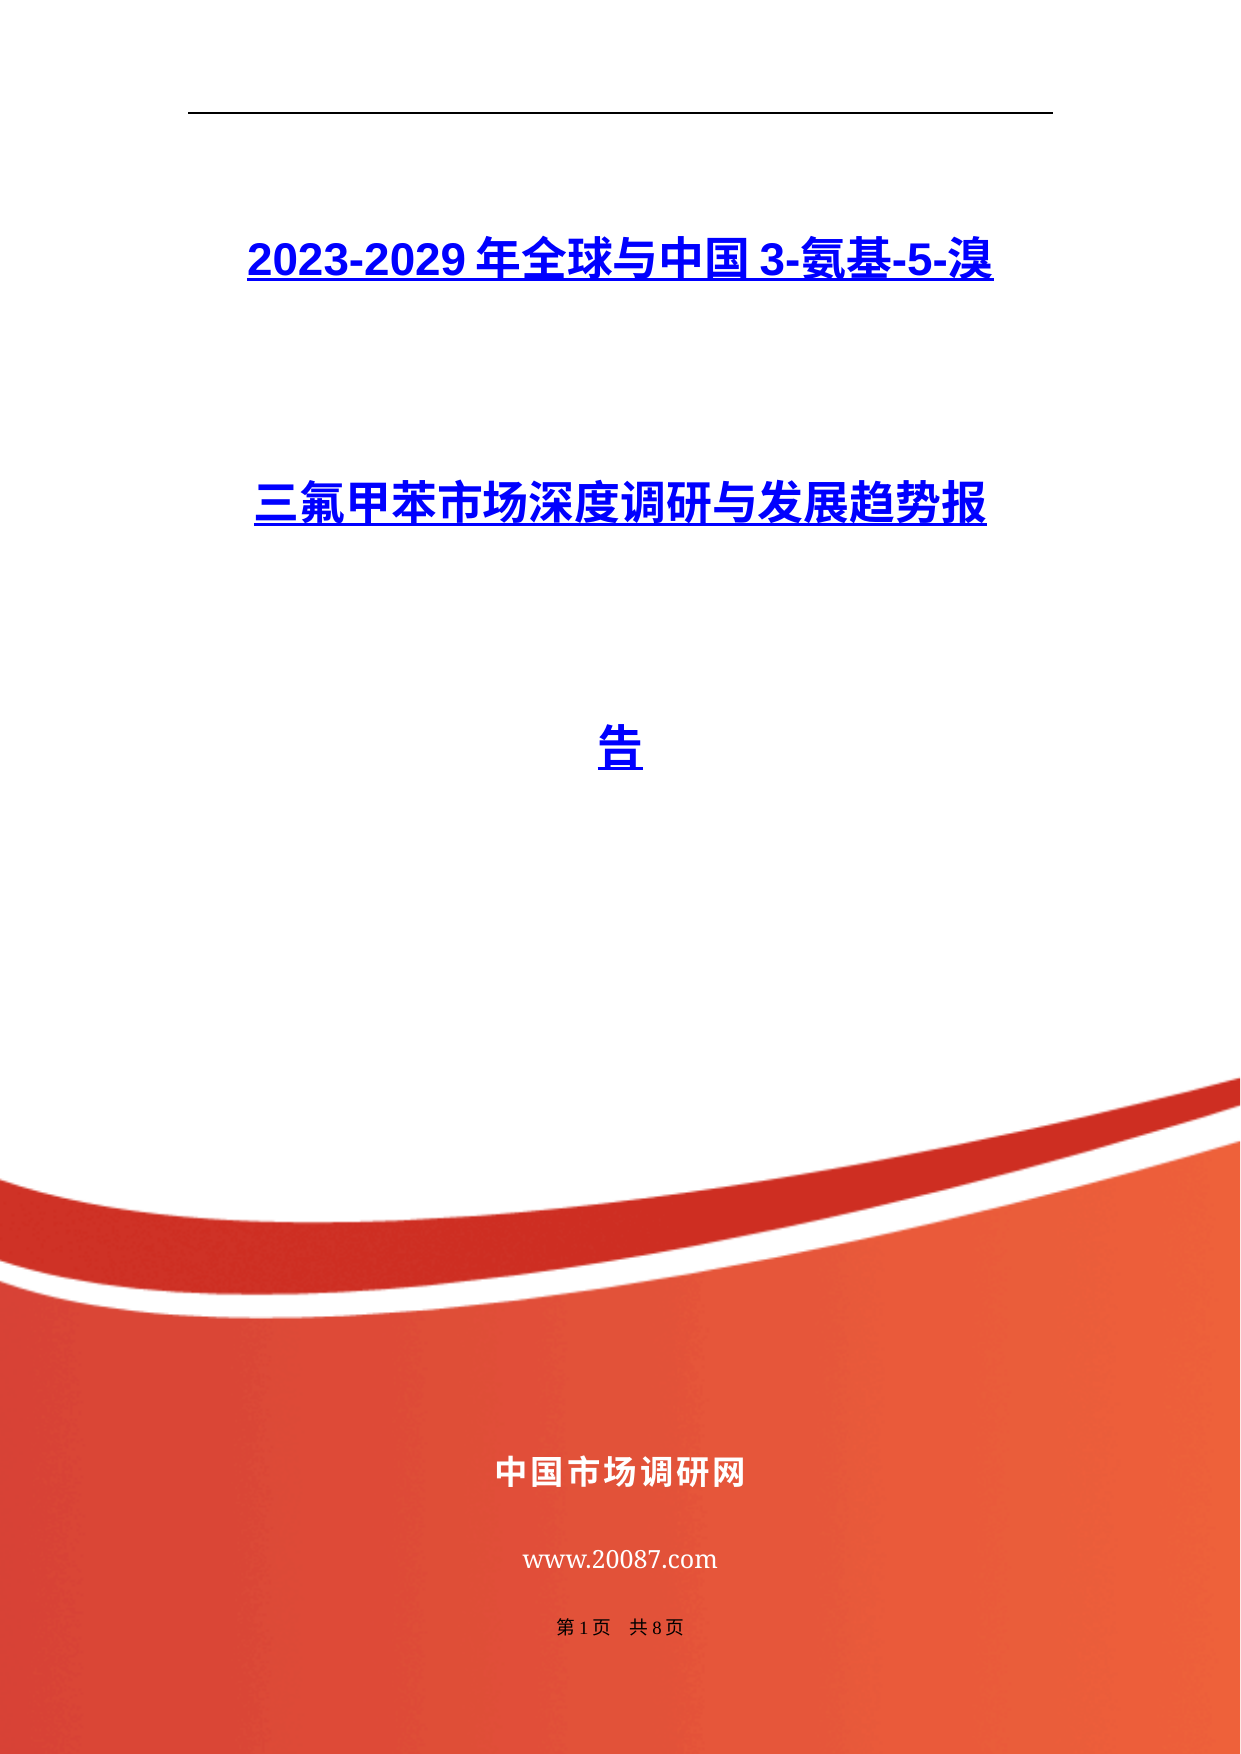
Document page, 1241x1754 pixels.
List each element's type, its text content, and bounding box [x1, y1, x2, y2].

subtitle 中国市场调研网 [187, 1437, 1053, 1502]
picture [0, 1006, 1241, 1754]
table_header 2023-2029年全球与中国3-氨基-5-溴三氟甲苯市场深度调研与发展趋势报告 [188, 207, 1053, 871]
text www.20087.com [187, 1526, 1053, 1591]
